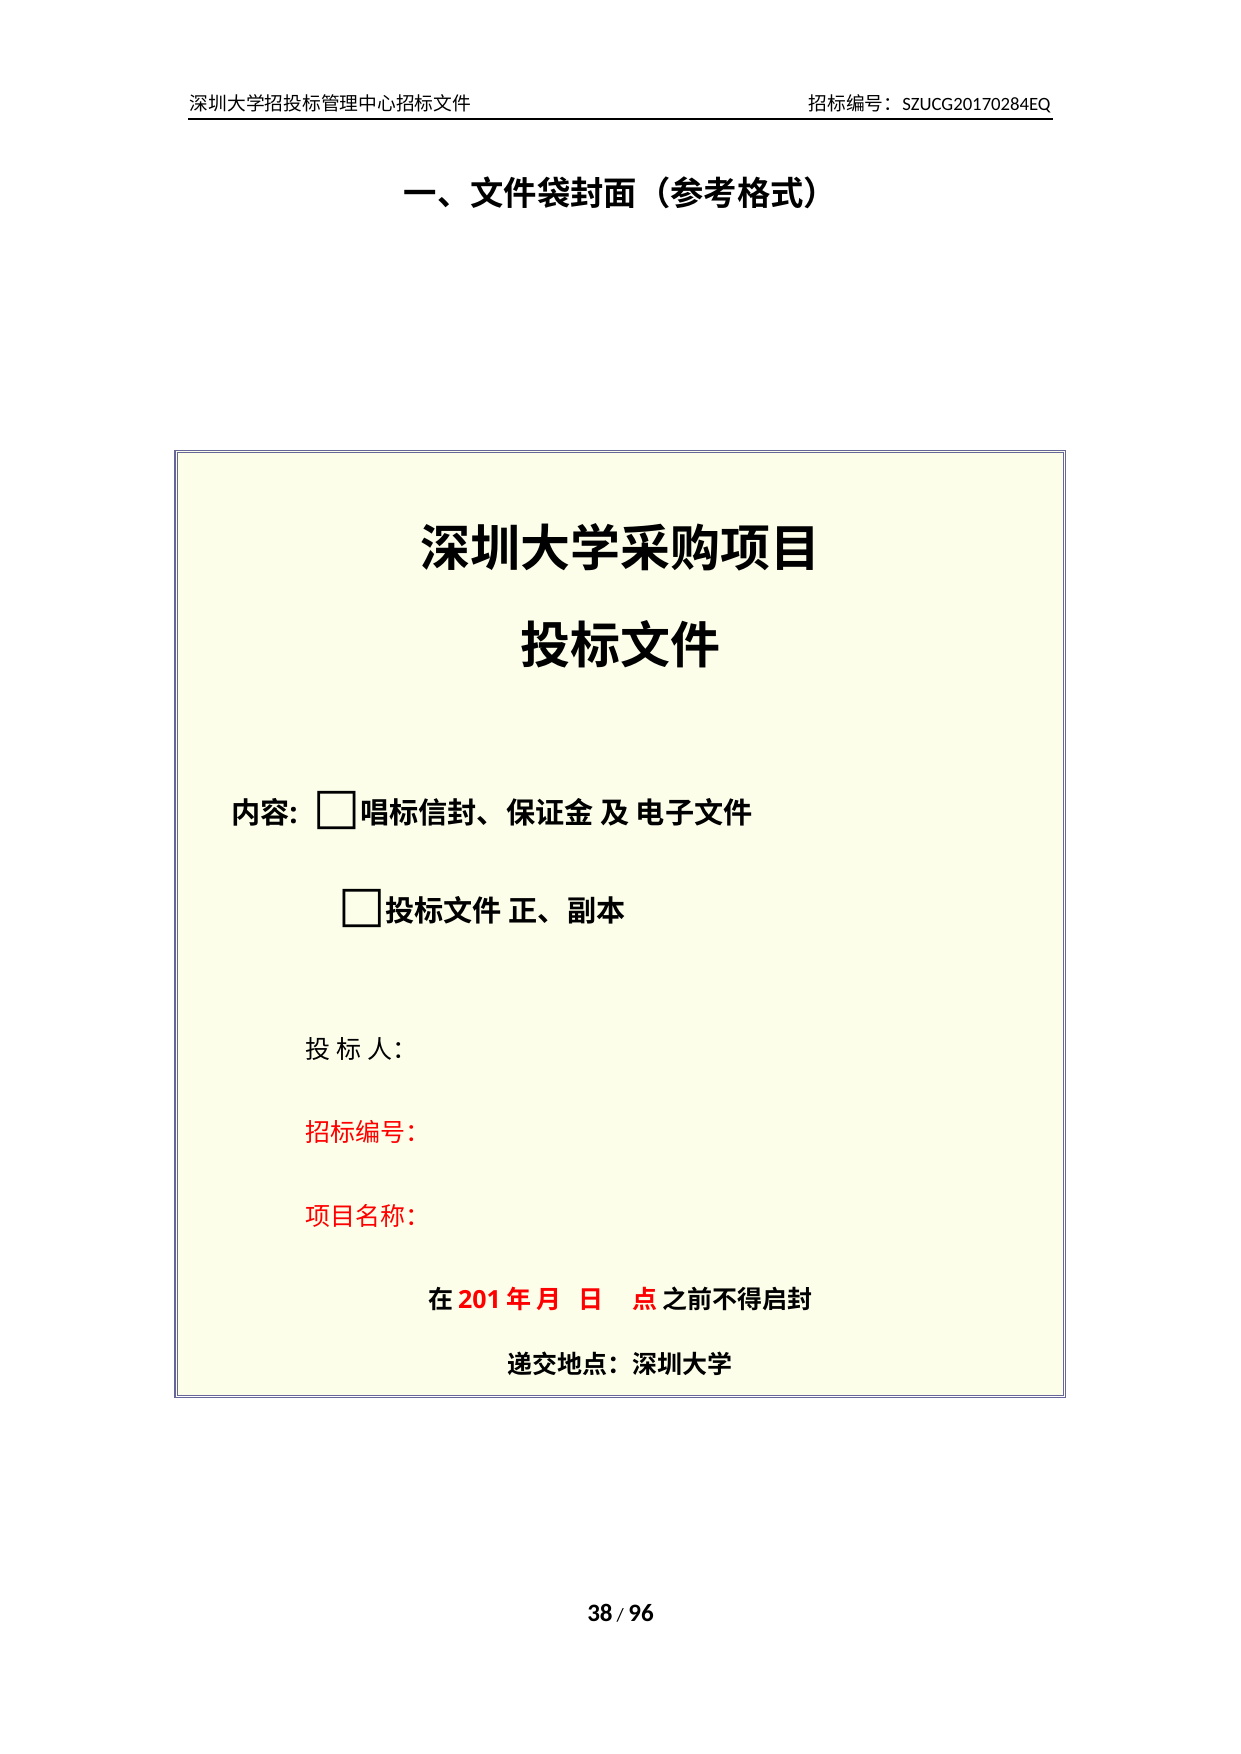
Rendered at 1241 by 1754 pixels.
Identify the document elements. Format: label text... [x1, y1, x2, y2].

table_header 深圳大学采购项目 投标文件 内容: □唱标信封、保证金 及 电子文件 □投标文件 正、副本 投 标 人： 招标编号： 项目名称： 在201年 月 日 点 之前不得启封 递交地点：深圳大学 [178, 453, 1063, 1395]
subtitle 一、文件袋封面（参考格式） [187, 158, 1053, 223]
